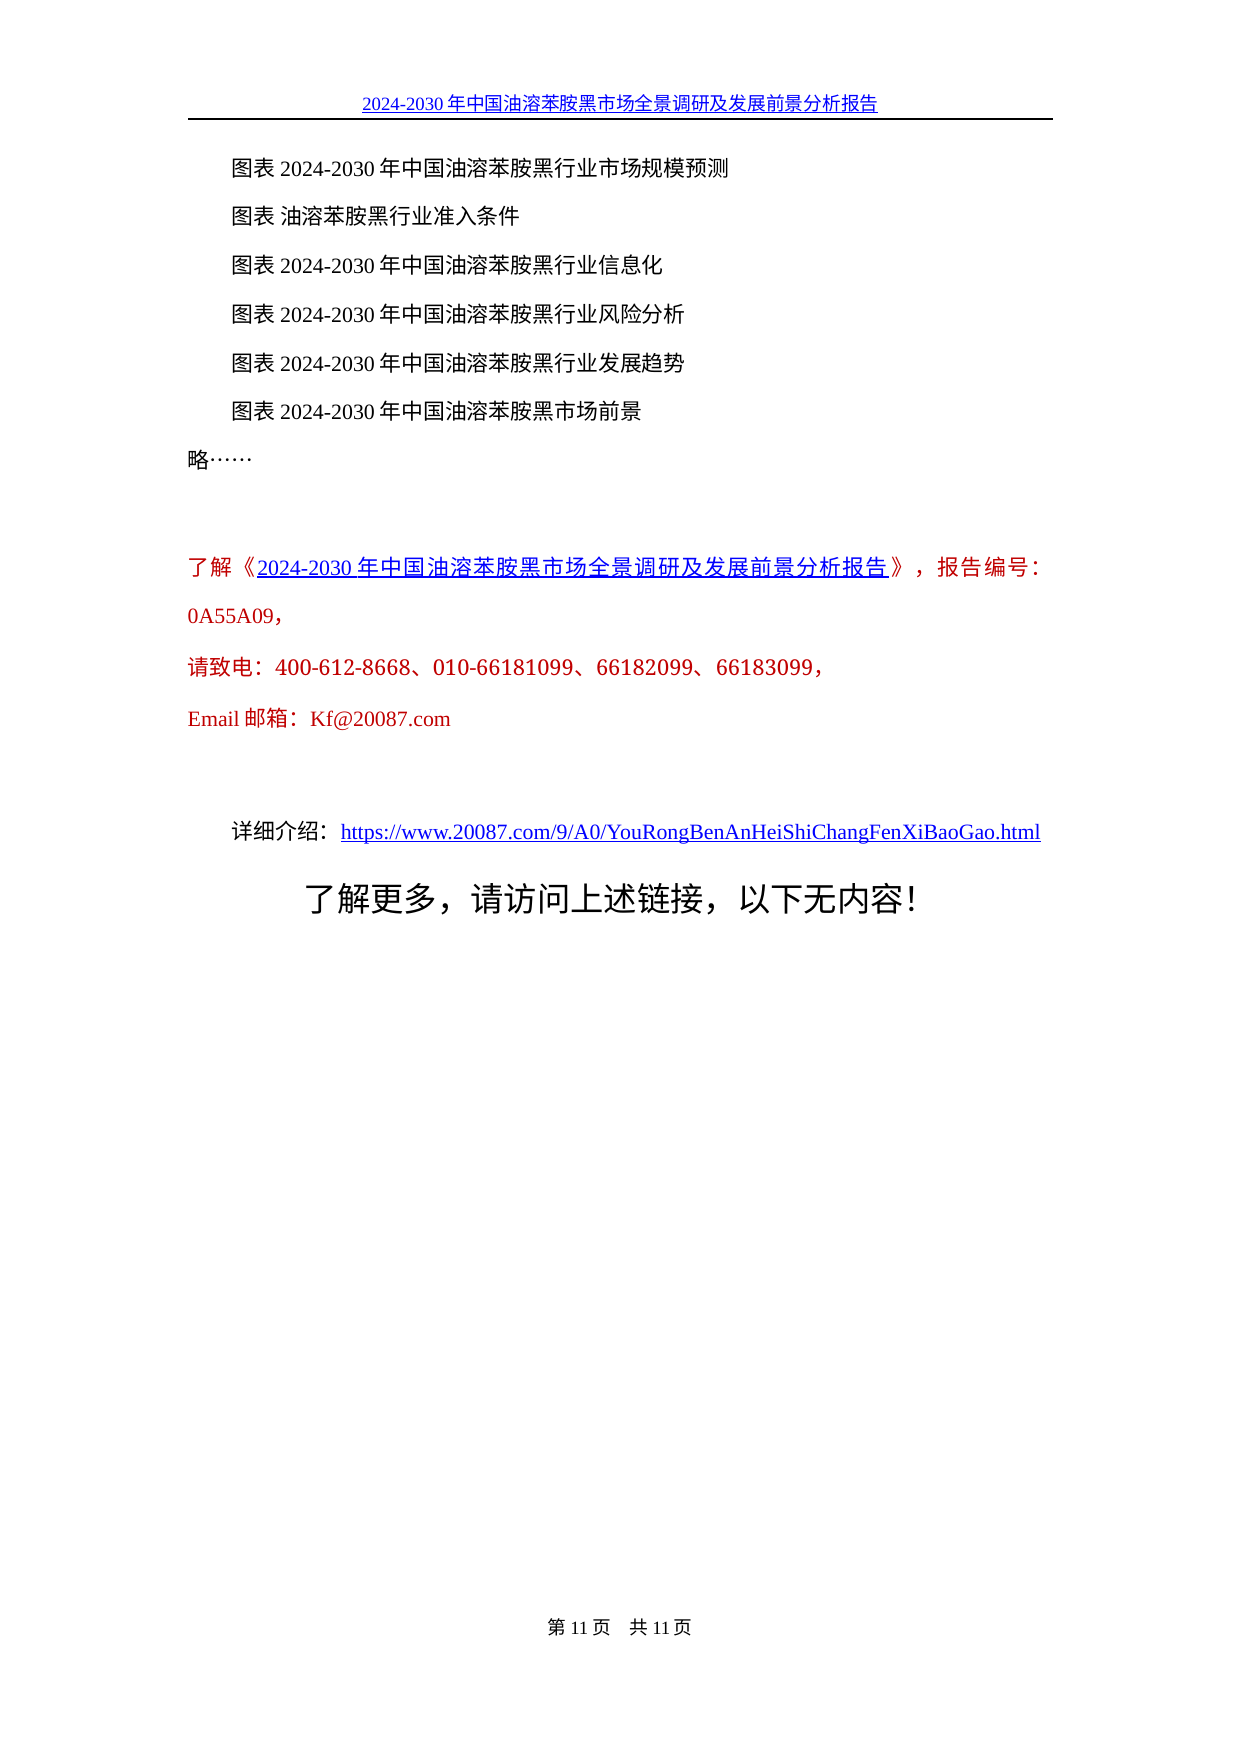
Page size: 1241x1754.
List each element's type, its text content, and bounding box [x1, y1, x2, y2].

text 了解《2024-2030年中国油溶苯胺黑市场全景调研及发展前景分析报告》，报告编号：0A55A09， [187, 549, 1053, 630]
text 详细介绍：https://www.20087.com/9/A0/YouRongBenAnHeiShiChangFenXiBaoGao.html [187, 814, 1053, 846]
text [187, 150, 1053, 475]
title 了解更多，请访问上述链接，以下无内容！ [187, 864, 1053, 929]
text 请致电：400-612-8668、010-66181099、66182099、66183099， [187, 649, 1053, 682]
text Email邮箱：Kf@20087.com [187, 701, 1053, 733]
